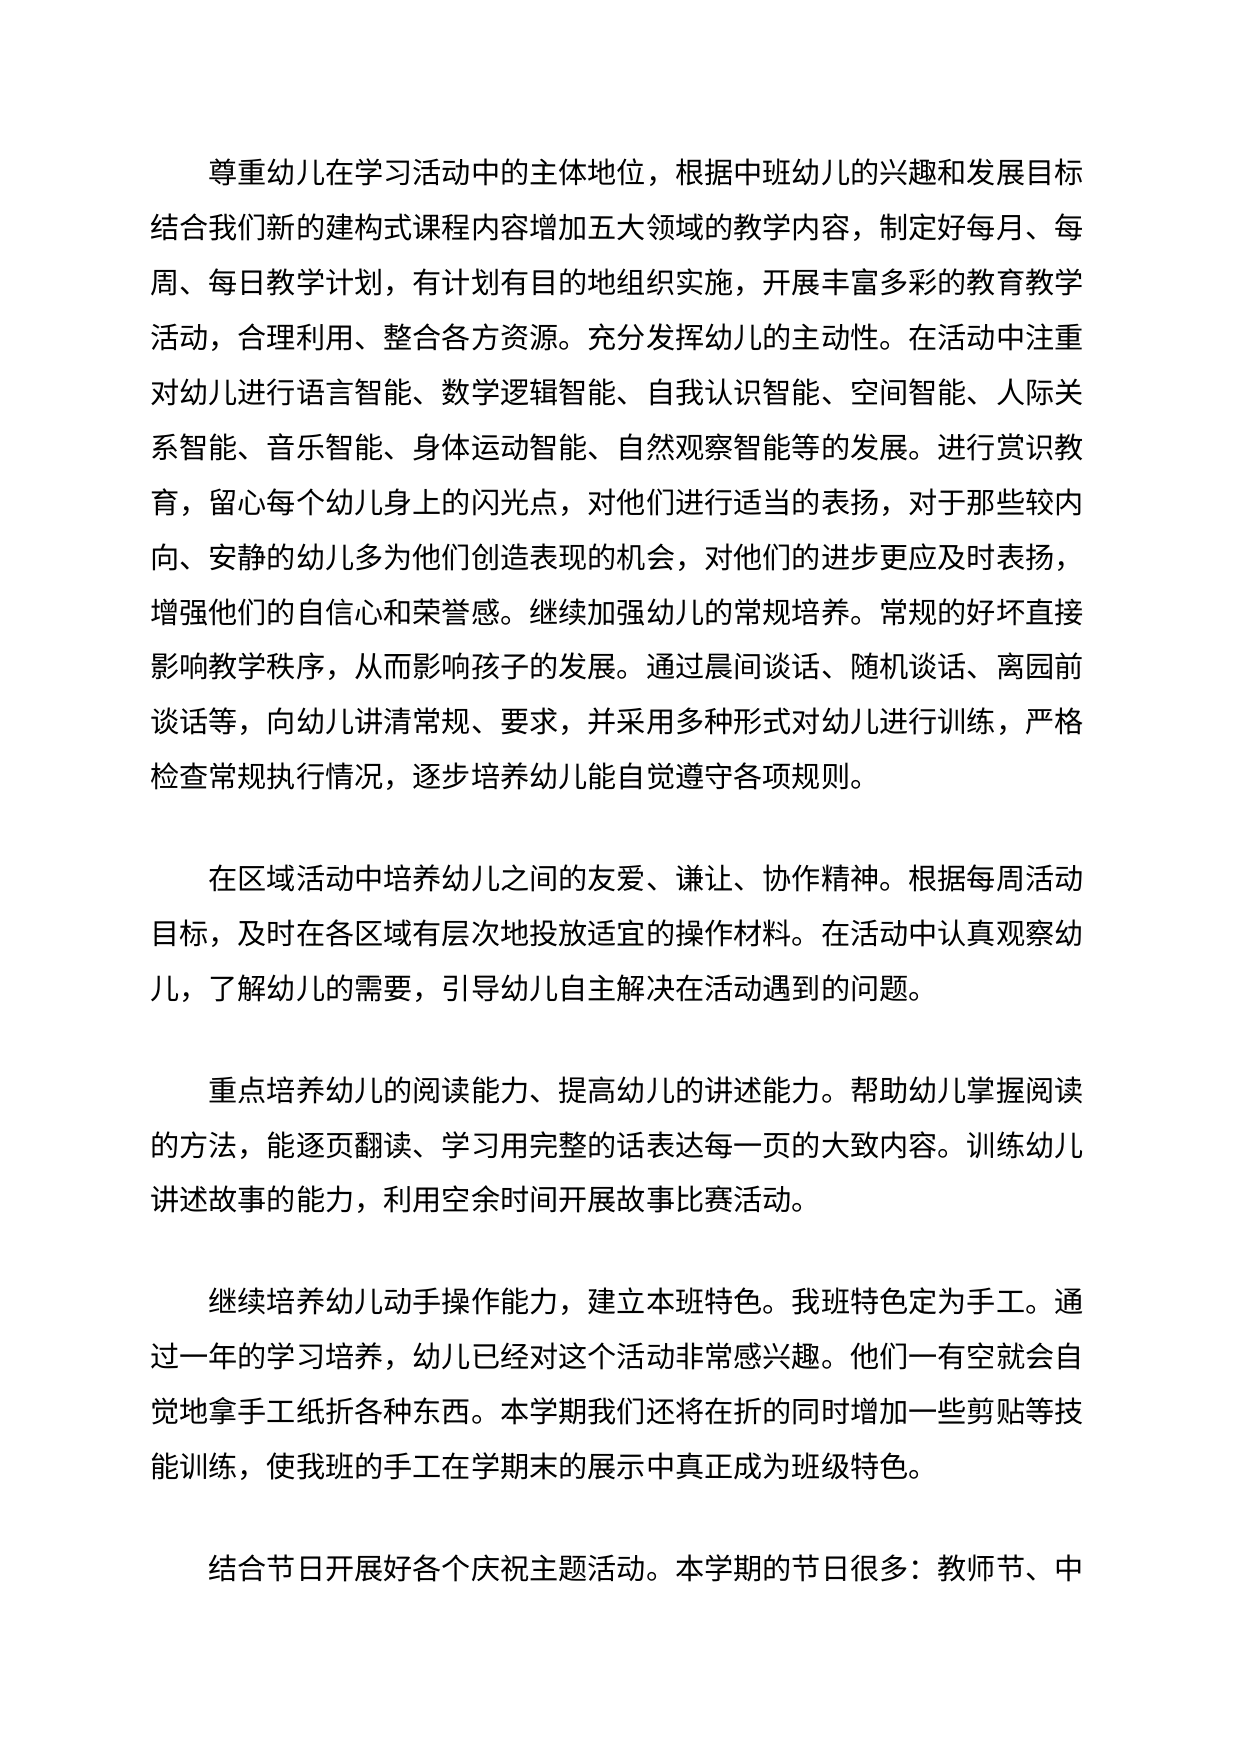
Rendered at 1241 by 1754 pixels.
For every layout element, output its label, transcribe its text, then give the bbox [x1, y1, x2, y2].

text 重点培养幼儿的阅读能力、提高幼儿的讲述能力。帮助幼儿掌握阅读的方法，能逐页翻读、学习用完整的话表达每一页的大致内容。训练幼儿讲述故事的能力，利用空余时间开展故事比赛活动。 [150, 1067, 1090, 1219]
text 尊重幼儿在学习活动中的主体地位，根据中班幼儿的兴趣和发展目标结合我们新的建构式课程内容增加五大领域的教学内容，制定好每月、每周、每日教学计划，有计划有目的地组织实施，开展丰富多彩的教育教学活动，合理利用、整合各方资源。充分发挥幼儿的主动性。在活动中注重对幼儿进行语言智能、数学逻辑智能、自我认识智能、空间智能、人际关系智能、音乐智能、身体运动智能、自然观察智能等的发展。进行赏识教育，留心每个幼儿身上的闪光点，对他们进行适当的表扬，对于那些较内向、安静的幼儿多为他们创造表现的机会，对他们的进步更应及时表扬，增强他们的自信心和荣誉感。继续加强幼儿的常规培养。常规的好坏直接影响教学秩序，从而影响孩子的发展。通过晨间谈话、随机谈话、离园前谈话等，向幼儿讲清常规、要求，并采用多种形式对幼儿进行训练，严格检查常规执行情况，逐步培养幼儿能自觉遵守各项规则。 [150, 150, 1090, 796]
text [150, 1545, 1090, 1587]
text 在区域活动中培养幼儿之间的友爱、谦让、协作精神。根据每周活动目标，及时在各区域有层次地投放适宜的操作材料。在活动中认真观察幼儿，了解幼儿的需要，引导幼儿自主解决在活动遇到的问题。 [150, 856, 1090, 1008]
text 继续培养幼儿动手操作能力，建立本班特色。我班特色定为手工。通过一年的学习培养，幼儿已经对这个活动非常感兴趣。他们一有空就会自觉地拿手工纸折各种东西。本学期我们还将在折的同时增加一些剪贴等技能训练，使我班的手工在学期末的展示中真正成为班级特色。 [150, 1279, 1090, 1486]
